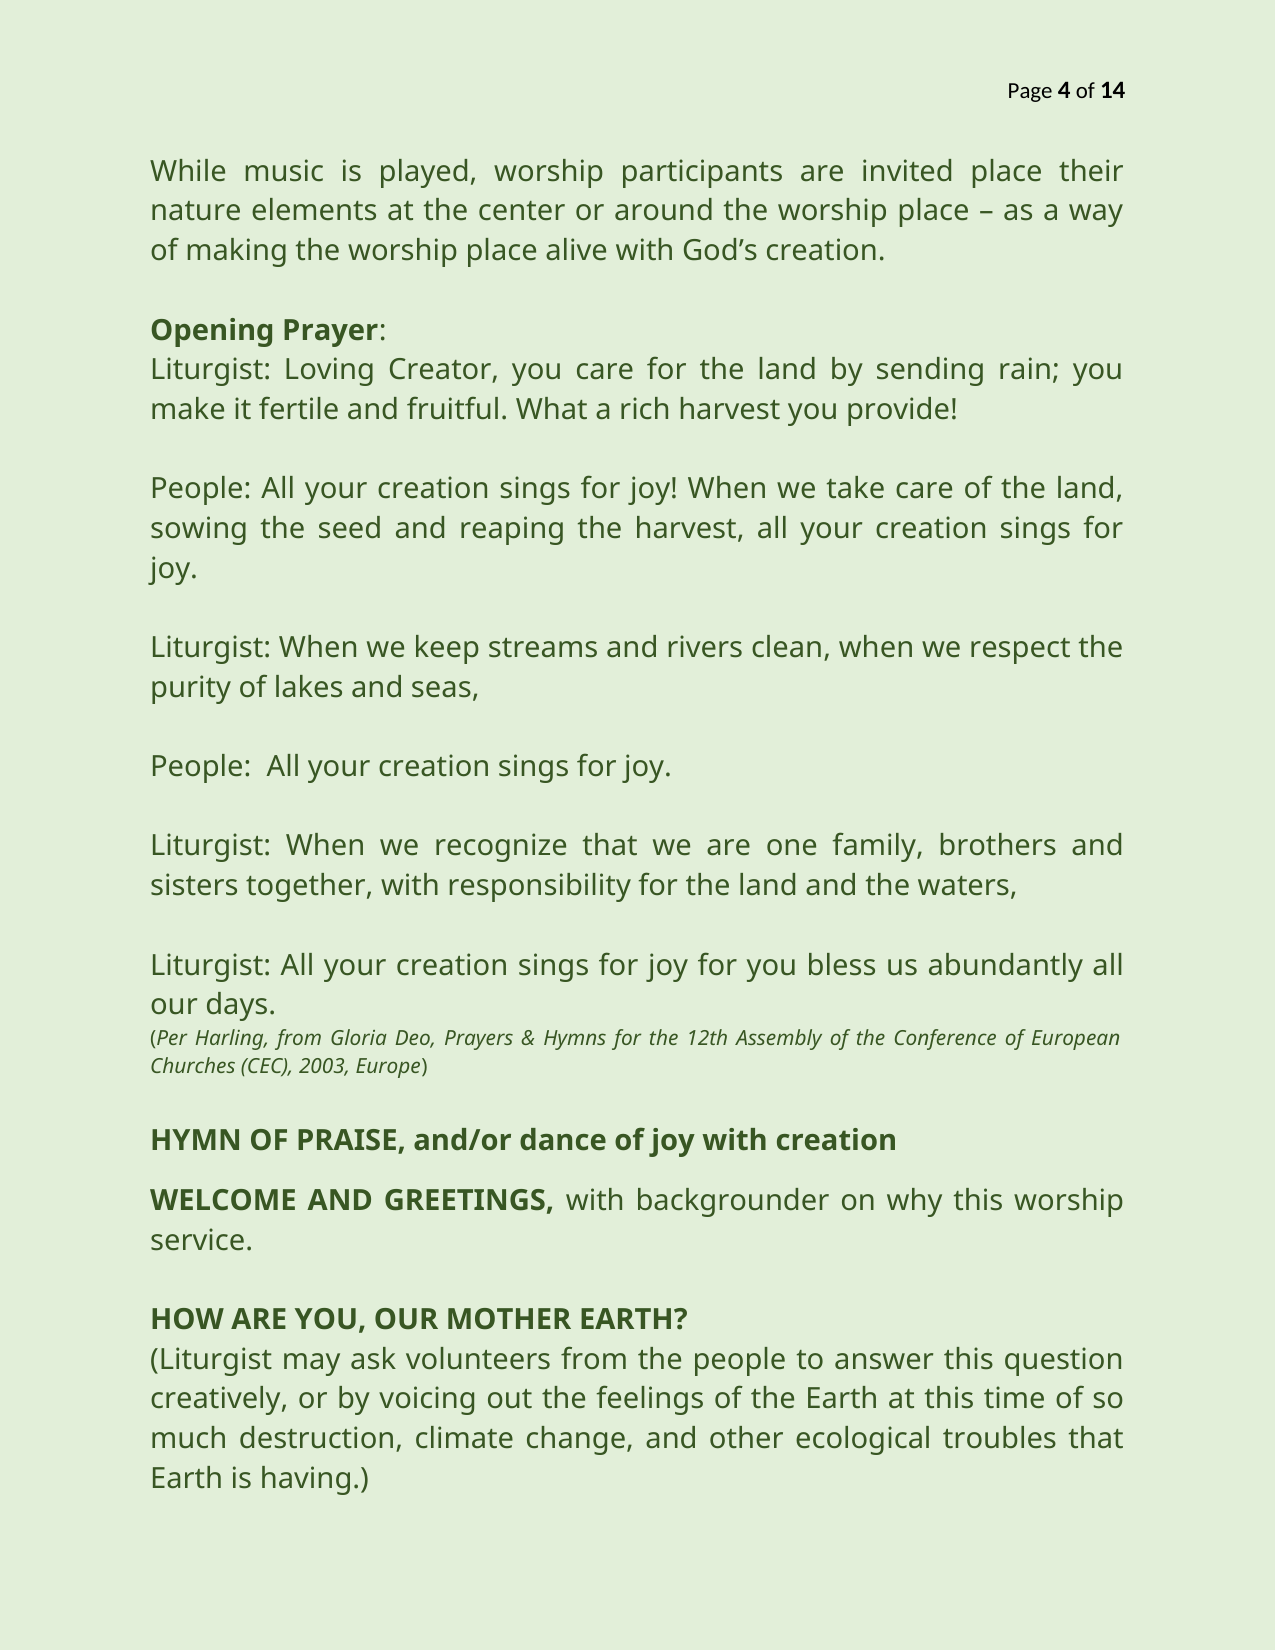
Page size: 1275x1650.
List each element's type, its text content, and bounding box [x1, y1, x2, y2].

text People: All your creation sings for joy. [150, 745, 1125, 785]
text Opening Prayer: [150, 309, 1125, 348]
text Liturgist: Loving Creator, you care for the land by sending rain; you make it fertile and fruitful. What a rich harvest you provide! [150, 348, 1125, 428]
text While music is played, worship participants are invited place their nature elements at the center or around the worship place – as a way of making the worship place alive with God’s creation. [150, 150, 1125, 269]
text HOW ARE YOU, OUR MOTHER EARTH? [150, 1298, 1125, 1338]
text People: All your creation sings for joy! When we take care of the land, sowing the seed and reaping the harvest, all your creation sings for joy. [150, 467, 1125, 587]
text Liturgist: When we recognize that we are one family, brothers and sisters together, with responsibility for the land and the waters, [150, 825, 1125, 904]
text (Liturgist may ask volunteers from the people to answer this question creatively, or by voicing out the feelings of the Earth at this time of so much destruction, climate change, and other ecological troubles that Earth is having.) [150, 1338, 1125, 1497]
text (Per Harling, from Gloria Deo, Prayers & Hymns for the 12th Assembly of the Conference of European Churches (CEC), 2003, Europe) [150, 1023, 1125, 1080]
text Liturgist: When we keep streams and rivers clean, when we respect the purity of lakes and seas, [150, 626, 1125, 706]
text WELCOME AND GREETINGS, with backgrounder on why this worship service. [150, 1179, 1125, 1258]
text Liturgist: All your creation sings for joy for you bless us abundantly all our days. [150, 944, 1125, 1023]
text HYMN OF PRAISE, and/or dance of joy with creation [150, 1120, 1125, 1159]
